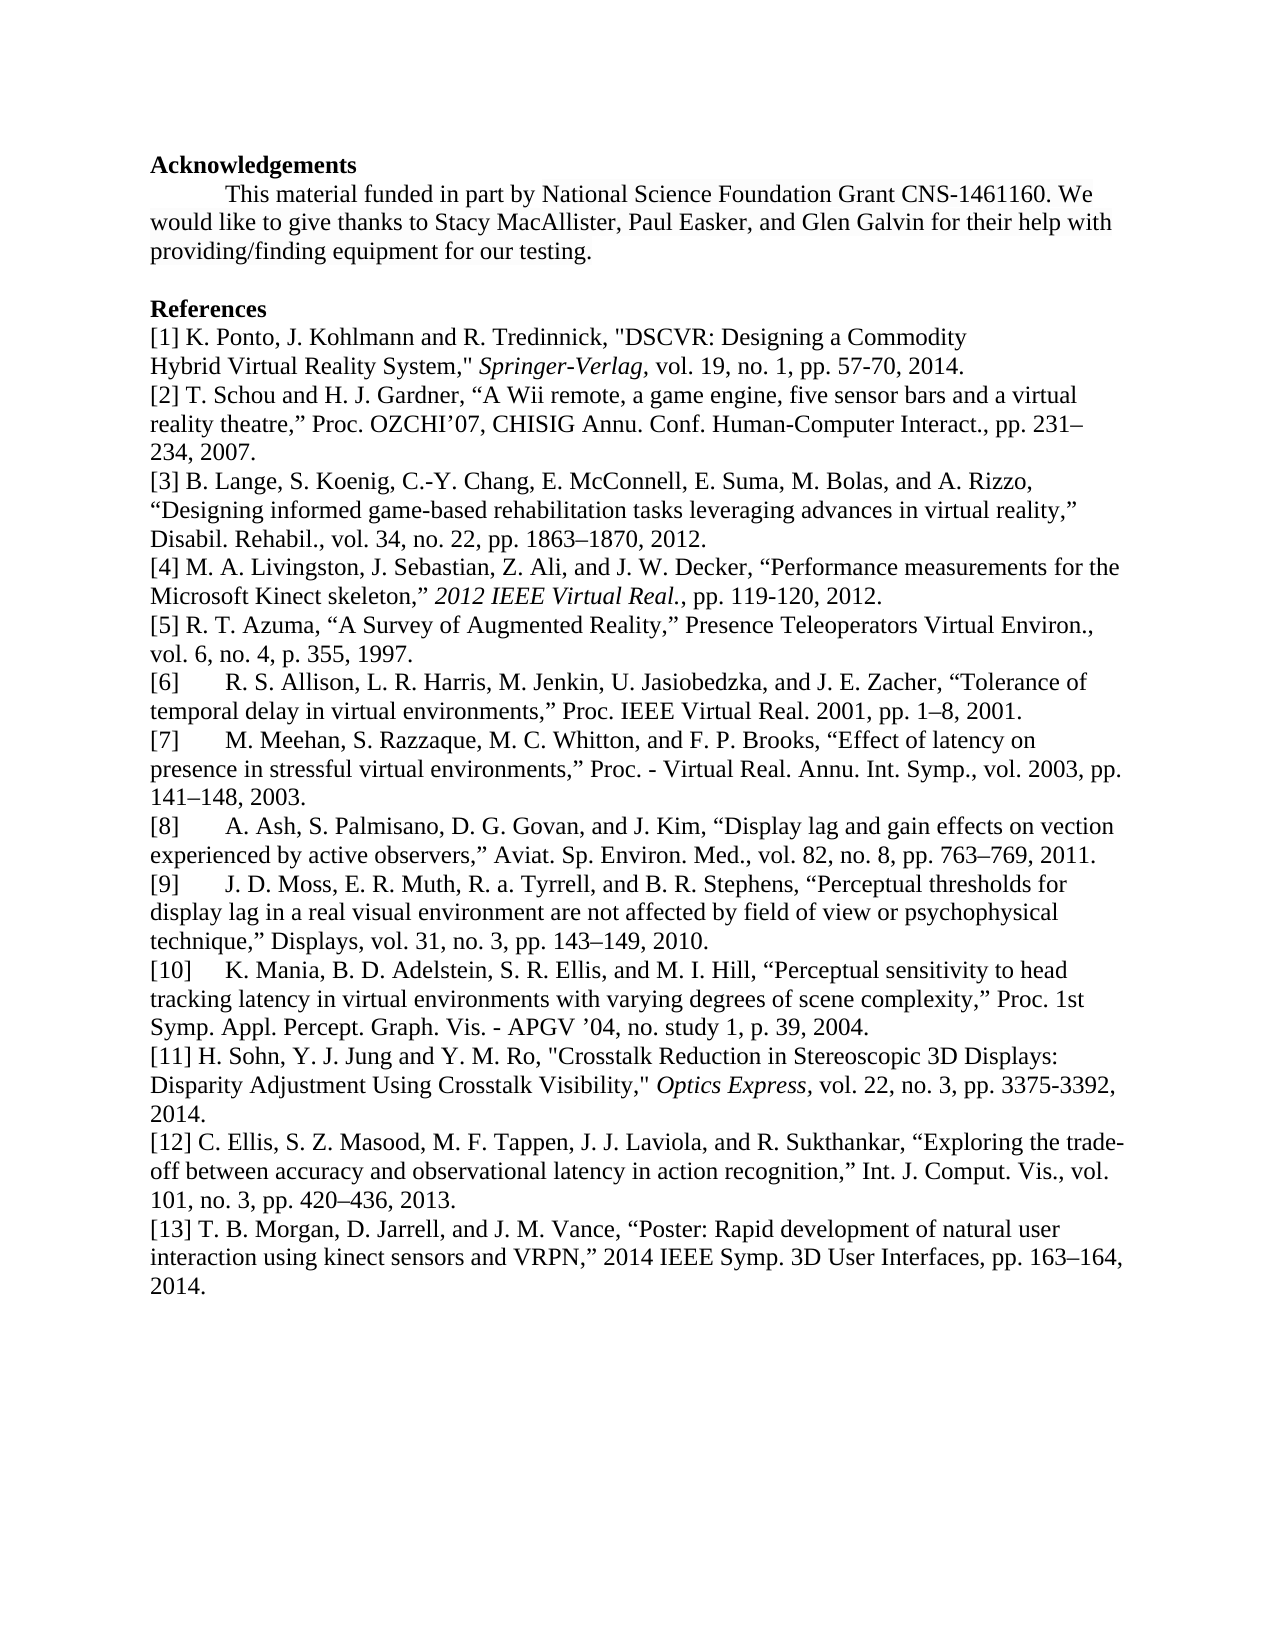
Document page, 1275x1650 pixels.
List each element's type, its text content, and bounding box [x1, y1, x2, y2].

text [2] T. Schou and H. J. Gardner, “A Wii remote, a game engine, five sensor bars and a virtual reality theatre,” Proc. OZCHI’07, CHISIG Annu. Conf. Human-Computer Interact., pp. 231–234, 2007. [150, 380, 1125, 466]
text [8] A. Ash, S. Palmisano, D. G. Govan, and J. Kim, “Display lag and gain effects on vection experienced by active observers,” Aviat. Sp. Environ. Med., vol. 82, no. 8, pp. 763–769, 2011. [150, 811, 1125, 869]
text [11] H. Sohn, Y. J. Jung and Y. M. Ro, "Crosstalk Reduction in Stereoscopic 3D Displays: Disparity Adjustment Using Crosstalk Visibility," Optics Express, vol. 22, no. 3, pp. 3375-3392, 2014. [150, 1041, 1125, 1127]
text [12] C. Ellis, S. Z. Masood, M. F. Tappen, J. J. Laviola, and R. Sukthankar, “Exploring the trade-off between accuracy and observational latency in action recognition,” Int. J. Comput. Vis., vol. 101, no. 3, pp. 420–436, 2013. [150, 1127, 1125, 1214]
text [13] T. B. Morgan, D. Jarrell, and J. M. Vance, “Poster: Rapid development of natural user interaction using kinect sensors and VRPN,” 2014 IEEE Symp. 3D User Interfaces, pp. 163–164, 2014. [150, 1214, 1125, 1300]
text [7] M. Meehan, S. Razzaque, M. C. Whitton, and F. P. Brooks, “Effect of latency on presence in stressful virtual environments,” Proc. - Virtual Real. Annu. Int. Symp., vol. 2003, pp. 141–148, 2003. [150, 725, 1125, 811]
text [1] K. Ponto, J. Kohlmann and R. Tredinnick, "DSCVR: Designing a Commodity [150, 322, 1125, 351]
text [9] J. D. Moss, E. R. Muth, R. a. Tyrrell, and B. R. Stephens, “Perceptual thresholds for display lag in a real visual environment are not affected by field of view or psychophysical technique,” Displays, vol. 31, no. 3, pp. 143–149, 2010. [150, 869, 1125, 955]
text This material funded in part by National Science Foundation Grant CNS-1461160. We would like to give thanks to Stacy MacAllister, Paul Easker, and Glen Galvin for their help with providing/finding equipment for our testing. [150, 179, 1125, 265]
text [4] M. A. Livingston, J. Sebastian, Z. Ali, and J. W. Decker, “Performance measurements for the Microsoft Kinect skeleton,” 2012 IEEE Virtual Real., pp. 119-120, 2012. [150, 552, 1125, 610]
text References [150, 294, 1125, 322]
text [10] K. Mania, B. D. Adelstein, S. R. Ellis, and M. I. Hill, “Perceptual sensitivity to head tracking latency in virtual environments with varying degrees of scene complexity,” Proc. 1st Symp. Appl. Percept. Graph. Vis. - APGV ’04, no. study 1, p. 39, 2004. [150, 955, 1125, 1041]
text [3] B. Lange, S. Koenig, C.-Y. Chang, E. McConnell, E. Suma, M. Bolas, and A. Rizzo, “Designing informed game-based rehabilitation tasks leveraging advances in virtual reality,” Disabil. Rehabil., vol. 34, no. 22, pp. 1863–1870, 2012. [150, 466, 1125, 552]
text Acknowledgements [150, 150, 1125, 179]
text [6] R. S. Allison, L. R. Harris, M. Jenkin, U. Jasiobedzka, and J. E. Zacher, “Tolerance of temporal delay in virtual environments,” Proc. IEEE Virtual Real. 2001, pp. 1–8, 2001. [150, 667, 1125, 725]
text Hybrid Virtual Reality System," Springer-Verlag, vol. 19, no. 1, pp. 57-70, 2014. [150, 351, 1125, 380]
text [5] R. T. Azuma, “A Survey of Augmented Reality,” Presence Teleoperators Virtual Environ., vol. 6, no. 4, p. 355, 1997. [150, 610, 1125, 667]
